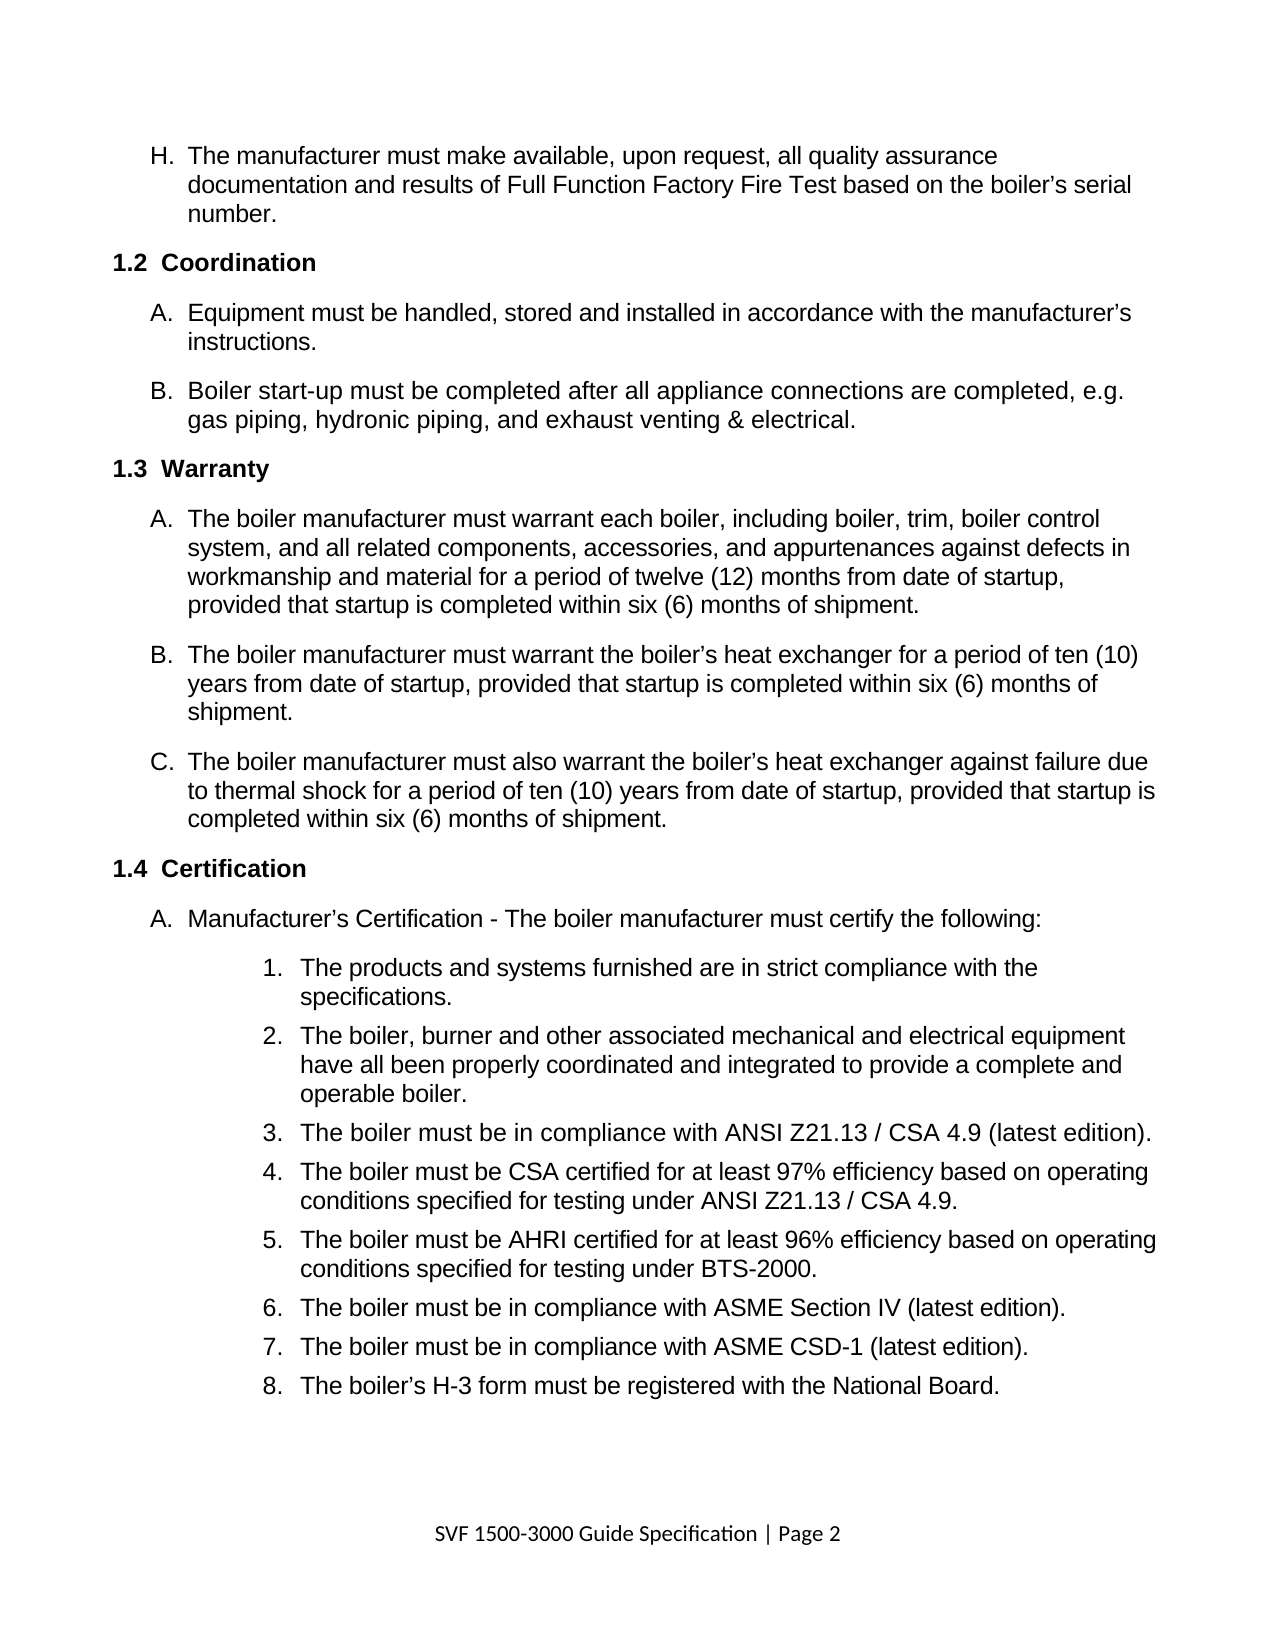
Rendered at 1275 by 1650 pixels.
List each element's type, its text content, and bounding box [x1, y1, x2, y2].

list The boiler must be in compliance with ASME Section IV (latest edition). [262, 1293, 1162, 1321]
list The boiler must be in compliance with ANSI Z21.13 / CSA 4.9 (latest edition). [262, 1118, 1162, 1146]
list The manufacturer must make available, upon request, all quality assurance documentation and results of Full Function Factory Fire Test based on the boiler’s serial number. [150, 141, 1162, 227]
list The boiler must be in compliance with ASME CSD-1 (latest edition). [262, 1332, 1162, 1361]
list The boiler manufacturer must warrant the boiler’s heat exchanger for a period of ten (10) years from date of startup, provided that startup is completed within six (6) months of shipment. [150, 640, 1162, 726]
list The boiler must be AHRI certified for at least 96% efficiency based on operating conditions specified for testing under BTS-2000. [262, 1225, 1162, 1282]
list The boiler, burner and other associated mechanical and electrical equipment have all been properly coordinated and integrated to provide a complete and operable boiler. [262, 1021, 1162, 1107]
text 1.3 Warranty [112, 454, 1162, 483]
list The products and systems furnished are in strict compliance with the specifications. [262, 953, 1162, 1011]
list Manufacturer’s Certification - The boiler manufacturer must certify the following: [150, 903, 1162, 932]
list The boiler must be CSA certified for at least 97% efficiency based on operating conditions specified for testing under ANSI Z21.13 / CSA 4.9. [262, 1157, 1162, 1214]
text 1.4 Certification [112, 854, 1162, 883]
list Boiler start-up must be completed after all appliance connections are completed, e.g. gas piping, hydronic piping, and exhaust venting & electrical. [150, 376, 1162, 433]
text 1.2 Coordination [112, 248, 1162, 277]
list The boiler’s H-3 form must be registered with the National Board. [262, 1371, 1162, 1400]
list The boiler manufacturer must warrant each boiler, including boiler, trim, boiler control system, and all related components, accessories, and appurtenances against defects in workmanship and material for a period of twelve (12) months from date of startup, provided that startup is completed within six (6) months of shipment. [150, 504, 1162, 619]
list Equipment must be handled, stored and installed in accordance with the manufacturer’s instructions. [150, 298, 1162, 355]
list The boiler manufacturer must also warrant the boiler’s heat exchanger against failure due to thermal shock for a period of ten (10) years from date of startup, provided that startup is completed within six (6) months of shipment. [150, 747, 1162, 833]
